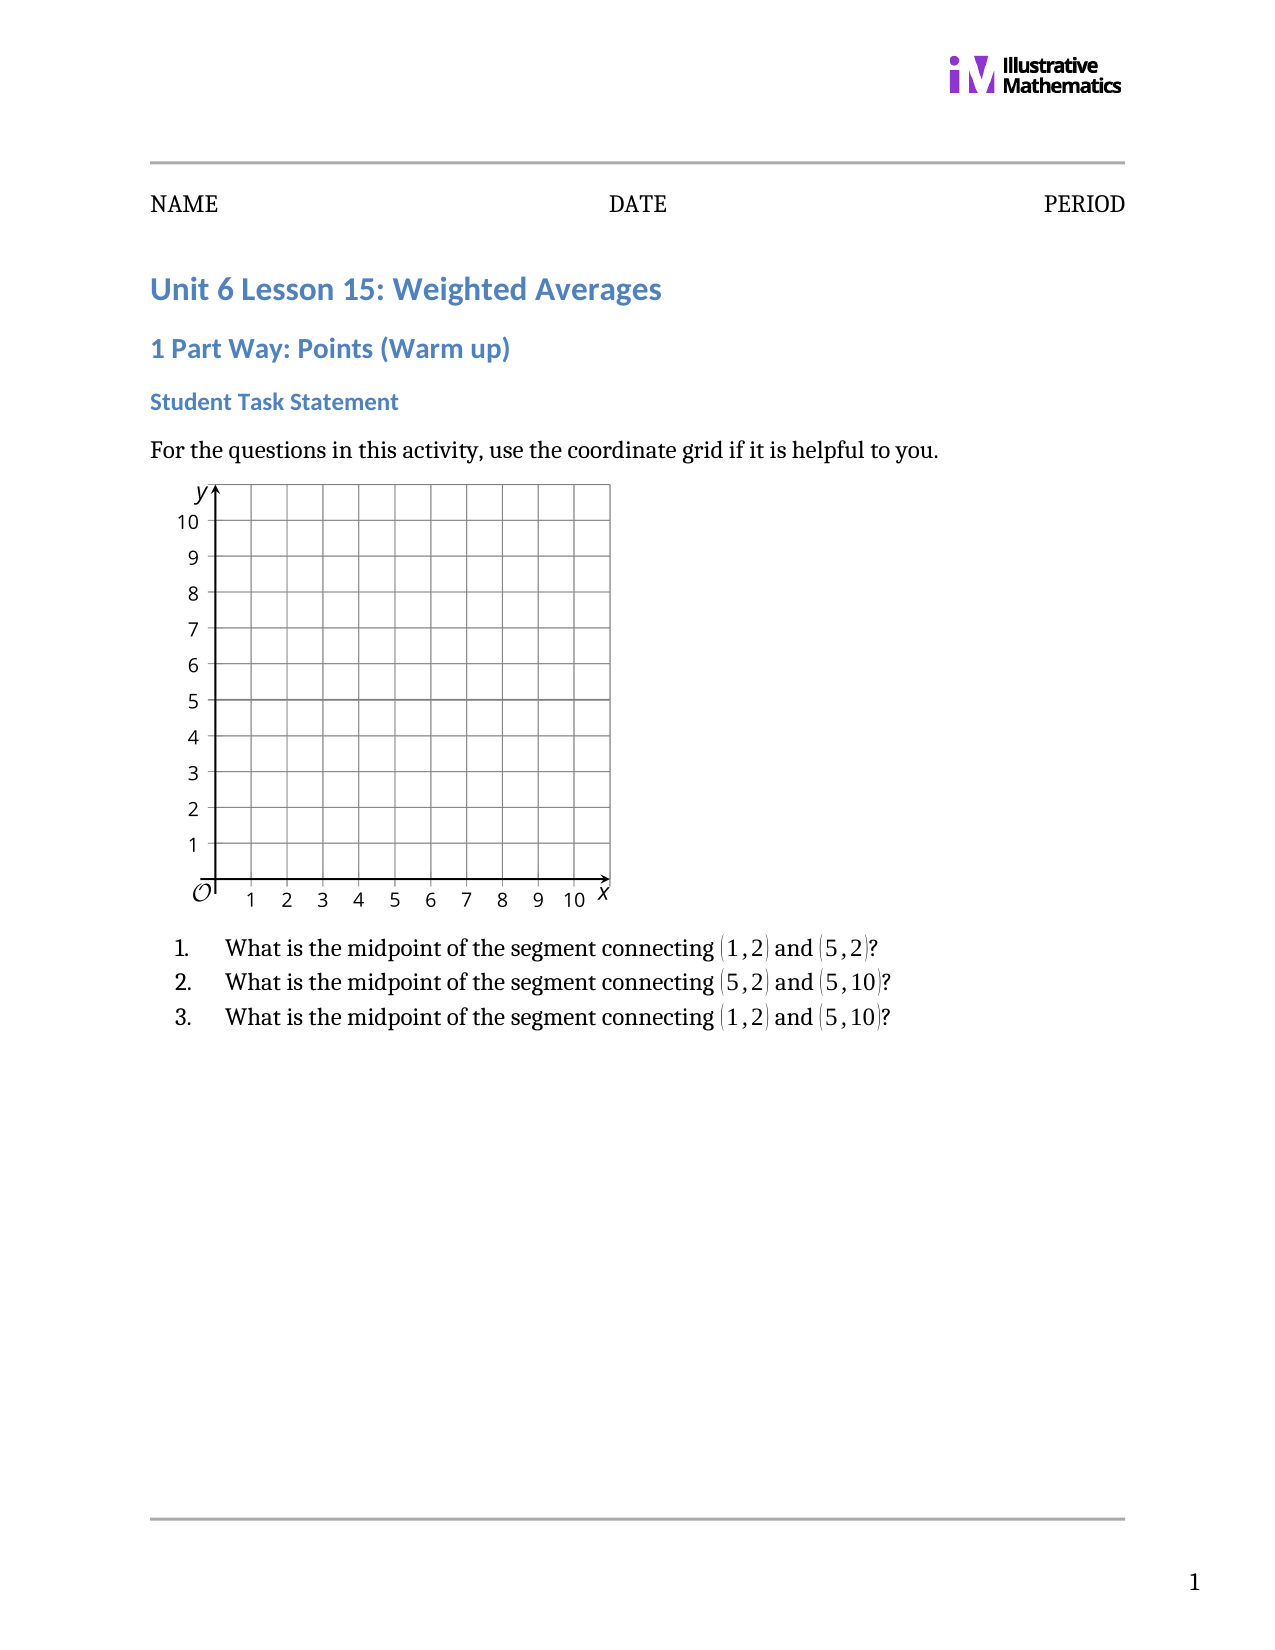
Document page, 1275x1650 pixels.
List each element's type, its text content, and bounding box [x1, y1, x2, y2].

picture [949, 55, 1121, 93]
list What is the midpoint of the segment connecting and ? [175, 967, 1125, 998]
list What is the midpoint of the segment connecting and ? [175, 933, 1125, 963]
text For the questions in this activity, use the coordinate grid if it is helpful to you. [150, 436, 1125, 464]
picture [168, 483, 611, 915]
subtitle Unit 6 Lesson 15: Weighted Averages [150, 268, 1125, 309]
subtitle 1 Part Way: Points (Warm up) [150, 330, 1125, 366]
list What is the midpoint of the segment connecting and ? [175, 1002, 1125, 1032]
subtitle Student Task Statement [150, 386, 1125, 417]
